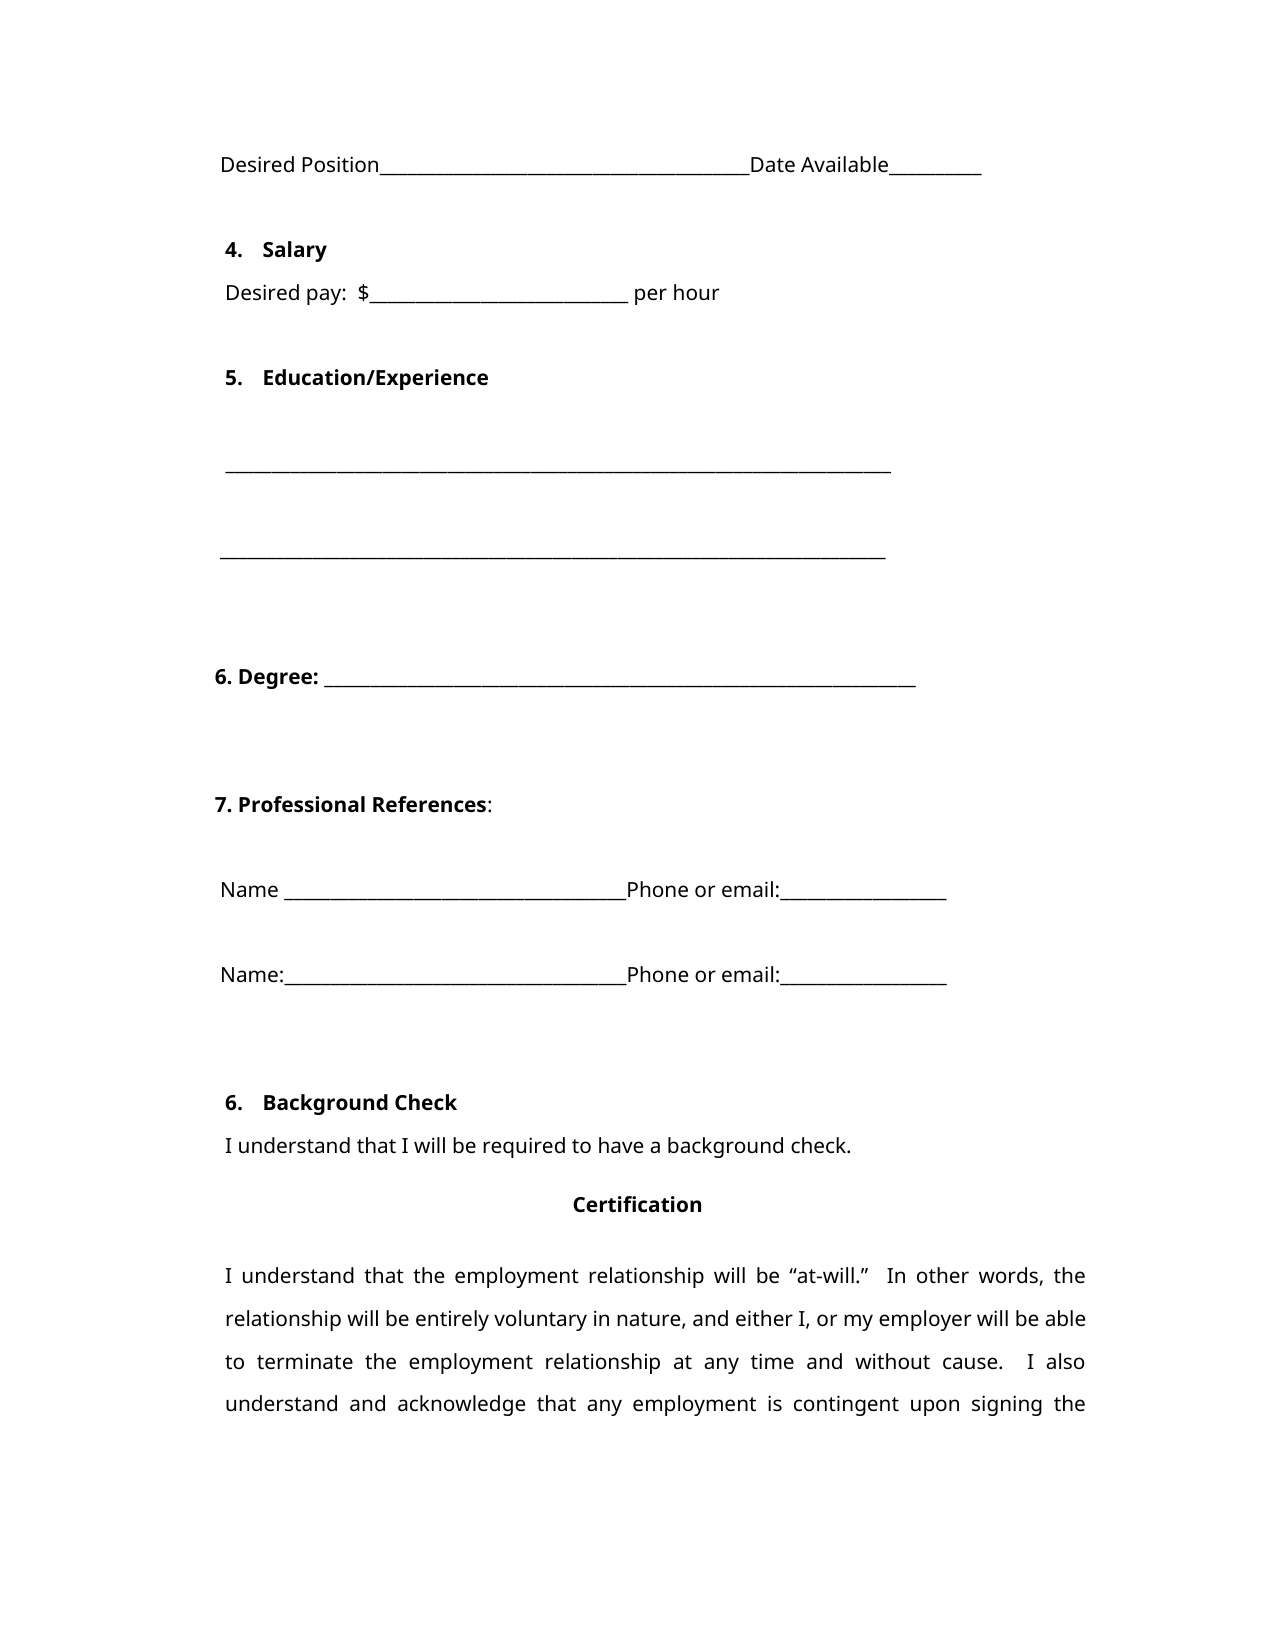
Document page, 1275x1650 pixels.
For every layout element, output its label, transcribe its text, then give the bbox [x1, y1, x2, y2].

text 6. Degree: ________________________________________________________________ [187, 662, 1087, 691]
text 7. Professional References: [187, 790, 1087, 818]
list Salary [225, 235, 1087, 264]
text Certification [187, 1191, 1087, 1219]
text ________________________________________________________________________ [187, 448, 1087, 477]
text I understand that I will be required to have a background check. [225, 1131, 1087, 1159]
text Name _____________________________________Phone or email:__________________ [187, 875, 1087, 904]
list Background Check [225, 1088, 1087, 1117]
text Desired Position________________________________________Date Available__________ [187, 150, 1087, 178]
text ________________________________________________________________________ [187, 534, 1087, 562]
text Name:_____________________________________Phone or email:__________________ [187, 961, 1087, 989]
list Education/Experience [225, 363, 1087, 391]
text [225, 1262, 1087, 1418]
text Desired pay: $____________________________ per hour [225, 278, 1087, 306]
